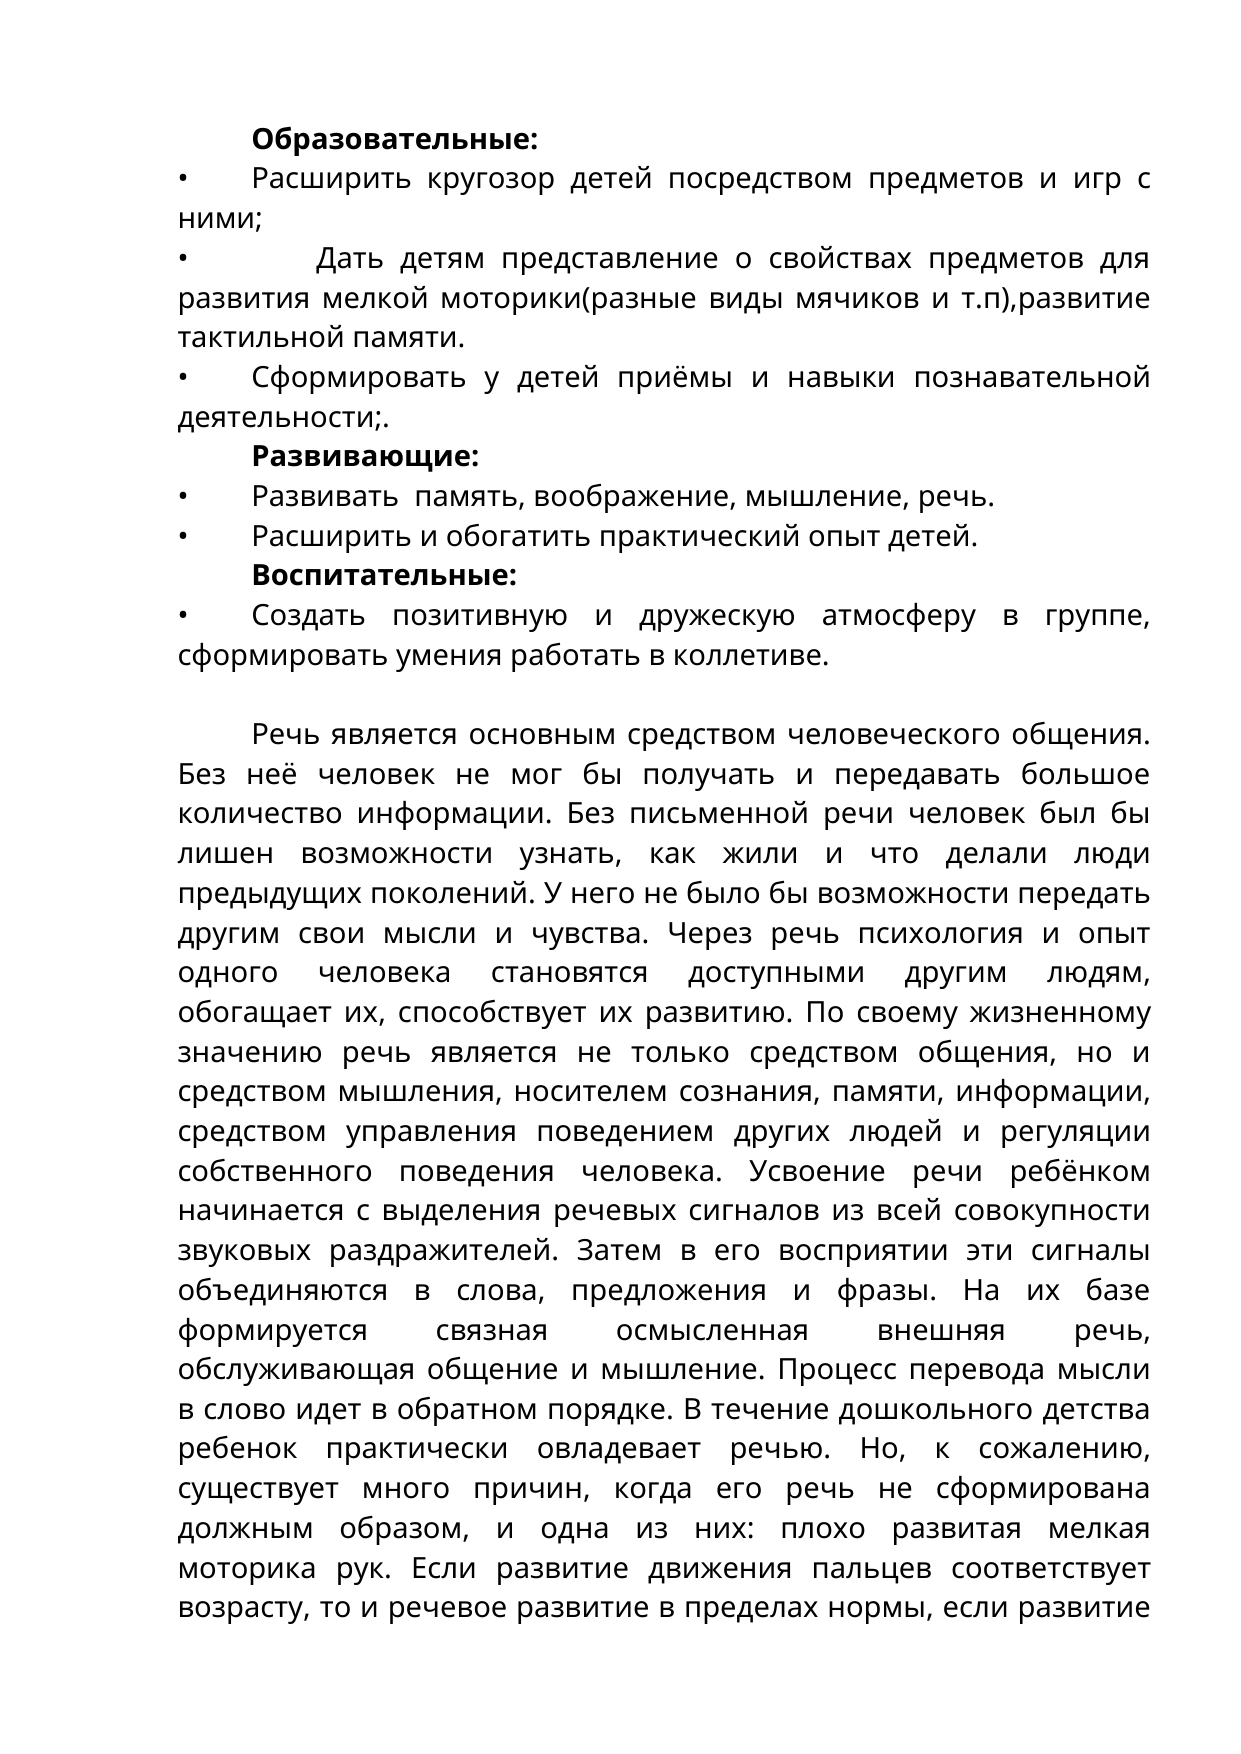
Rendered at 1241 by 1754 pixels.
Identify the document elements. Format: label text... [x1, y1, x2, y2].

text • Расширить и обогатить практический опыт детей. [177, 515, 1152, 555]
text • Развивать память, воображение, мышление, речь. [177, 475, 1152, 515]
text Развивающие: [177, 436, 1152, 475]
text • Дать детям представление о свойствах предметов для развития мелкой моторики(разные виды мячиков и т.п),развитие тактильной памяти. [177, 237, 1152, 356]
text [177, 713, 1152, 1626]
text • Расширить кругозор детей посредством предметов и игр с ними; [177, 158, 1152, 237]
text • Создать позитивную и дружескую атмосферу в группе, сформировать умения работать в коллетиве. [177, 594, 1152, 674]
text Воспитательные: [177, 555, 1152, 594]
text Образовательные: [177, 118, 1152, 158]
text • Сформировать у детей приёмы и навыки познавательной деятельности;. [177, 356, 1152, 436]
